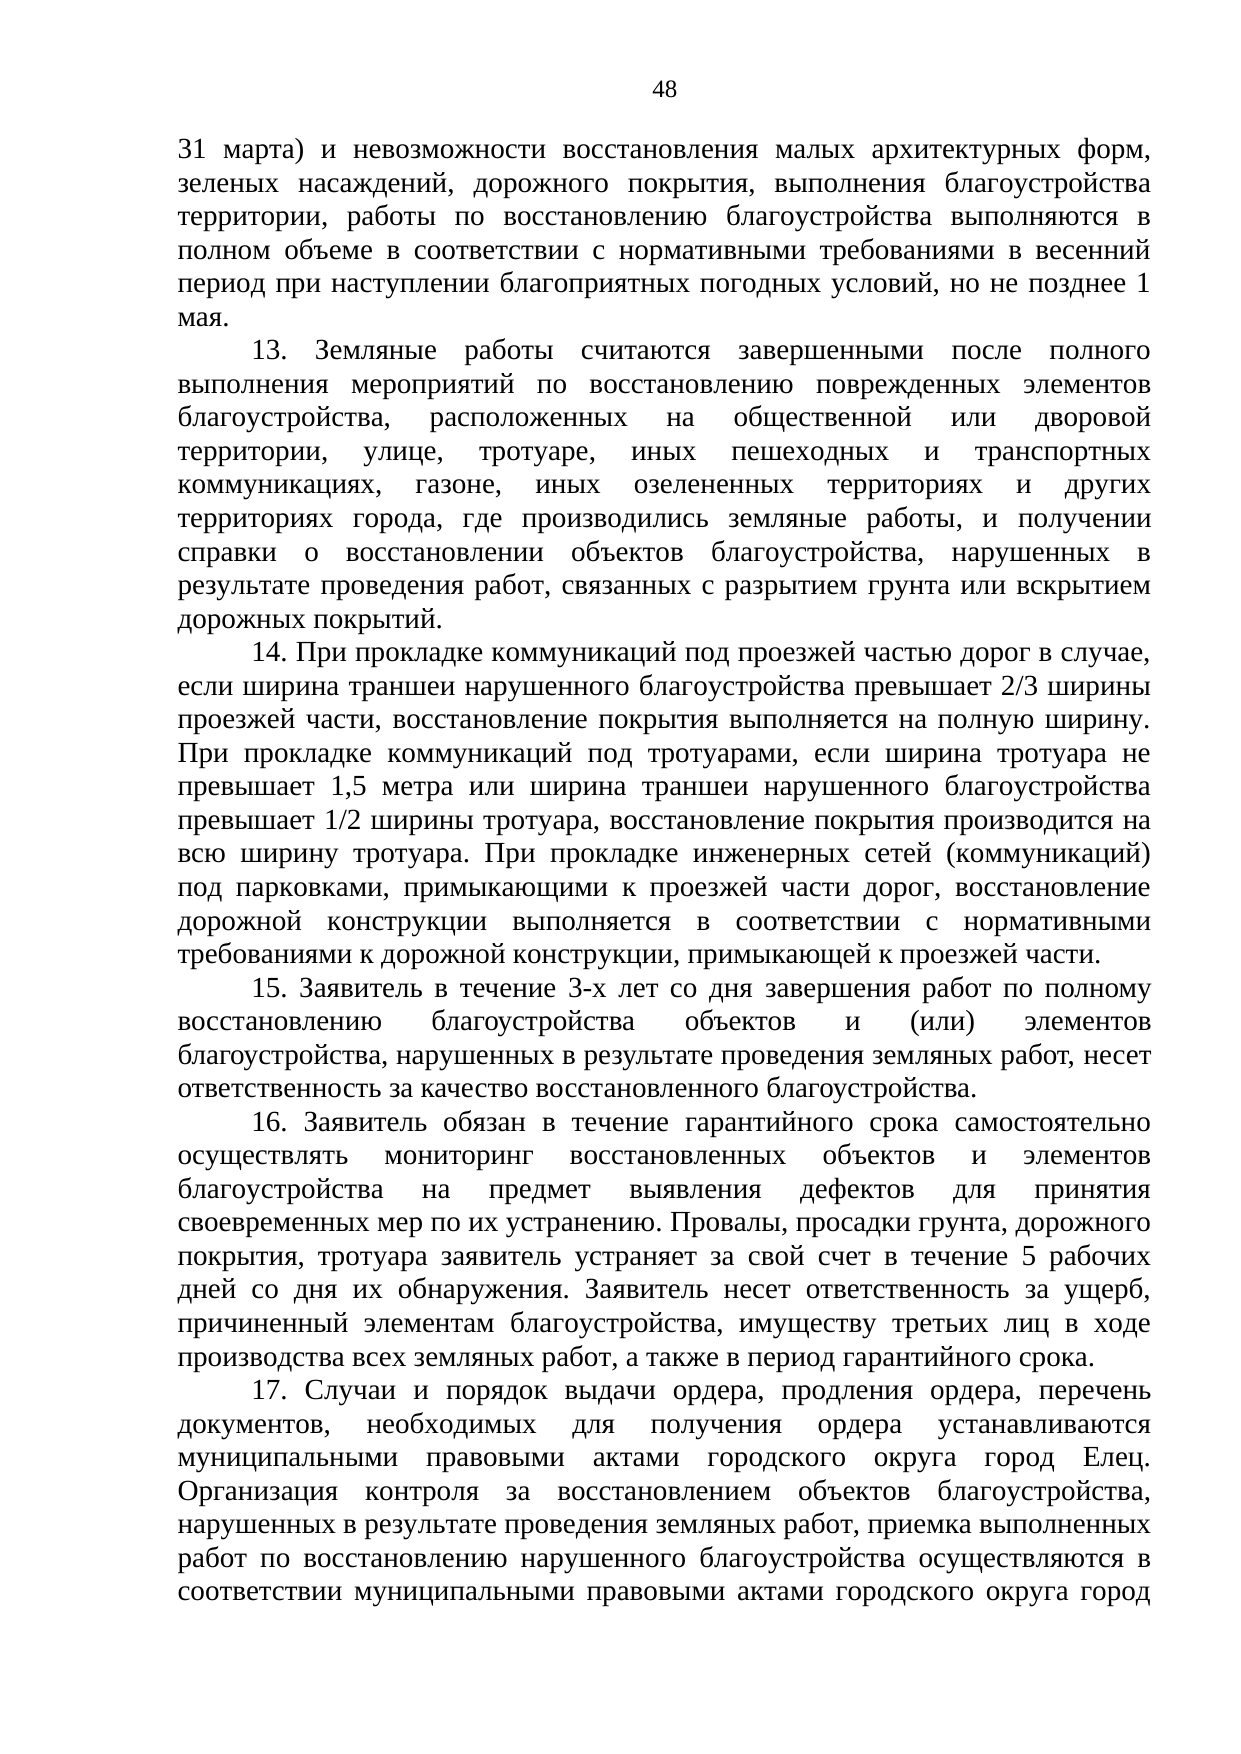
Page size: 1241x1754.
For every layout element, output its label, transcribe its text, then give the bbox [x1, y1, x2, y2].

text 13. Земляные работы считаются завершенными после полного выполнения мероприятий по восстановлению поврежденных элементов благоустройства, расположенных на общественной или дворовой территории, улице, тротуаре, иных пешеходных и транспортных коммуникациях, газоне, иных озелененных территориях и других территориях города, где производились земляные работы, и получении справки о восстановлении объектов благоустройства, нарушенных в результате проведения работ, связанных с разрытием грунта или вскрытием дорожных покрытий. [177, 332, 1152, 634]
text 16. Заявитель обязан в течение гарантийного срока самостоятельно осуществлять мониторинг восстановленных объектов и элементов благоустройства на предмет выявления дефектов для принятия своевременных мер по их устранению. Провалы, просадки грунта, дорожного покрытия, тротуара заявитель устраняет за свой счет в течение 5 рабочих дней со дня их обнаружения. Заявитель несет ответственность за ущерб, причиненный элементам благоустройства, имуществу третьих лиц в ходе производства всех земляных работ, а также в период гарантийного срока. [177, 1104, 1152, 1372]
text 14. При прокладке коммуникаций под проезжей частью дорог в случае, если ширина траншеи нарушенного благоустройства превышает 2/3 ширины проезжей части, восстановление покрытия выполняется на полную ширину. При прокладке коммуникаций под тротуарами, если ширина тротуара не превышает 1,5 метра или ширина траншеи нарушенного благоустройства превышает 1/2 ширины тротуара, восстановление покрытия производится на всю ширину тротуара. При прокладке инженерных сетей (коммуникаций) под парковками, примыкающими к проезжей части дорог, восстановление дорожной конструкции выполняется в соответствии с нормативными требованиями к дорожной конструкции, примыкающей к проезжей части. [177, 634, 1152, 970]
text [177, 1372, 1152, 1607]
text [177, 131, 1152, 332]
text 15. Заявитель в течение 3-х лет со дня завершения работ по полному восстановлению благоустройства объектов и (или) элементов благоустройства, нарушенных в результате проведения земляных работ, несет ответственность за качество восстановленного благоустройства. [177, 970, 1152, 1104]
